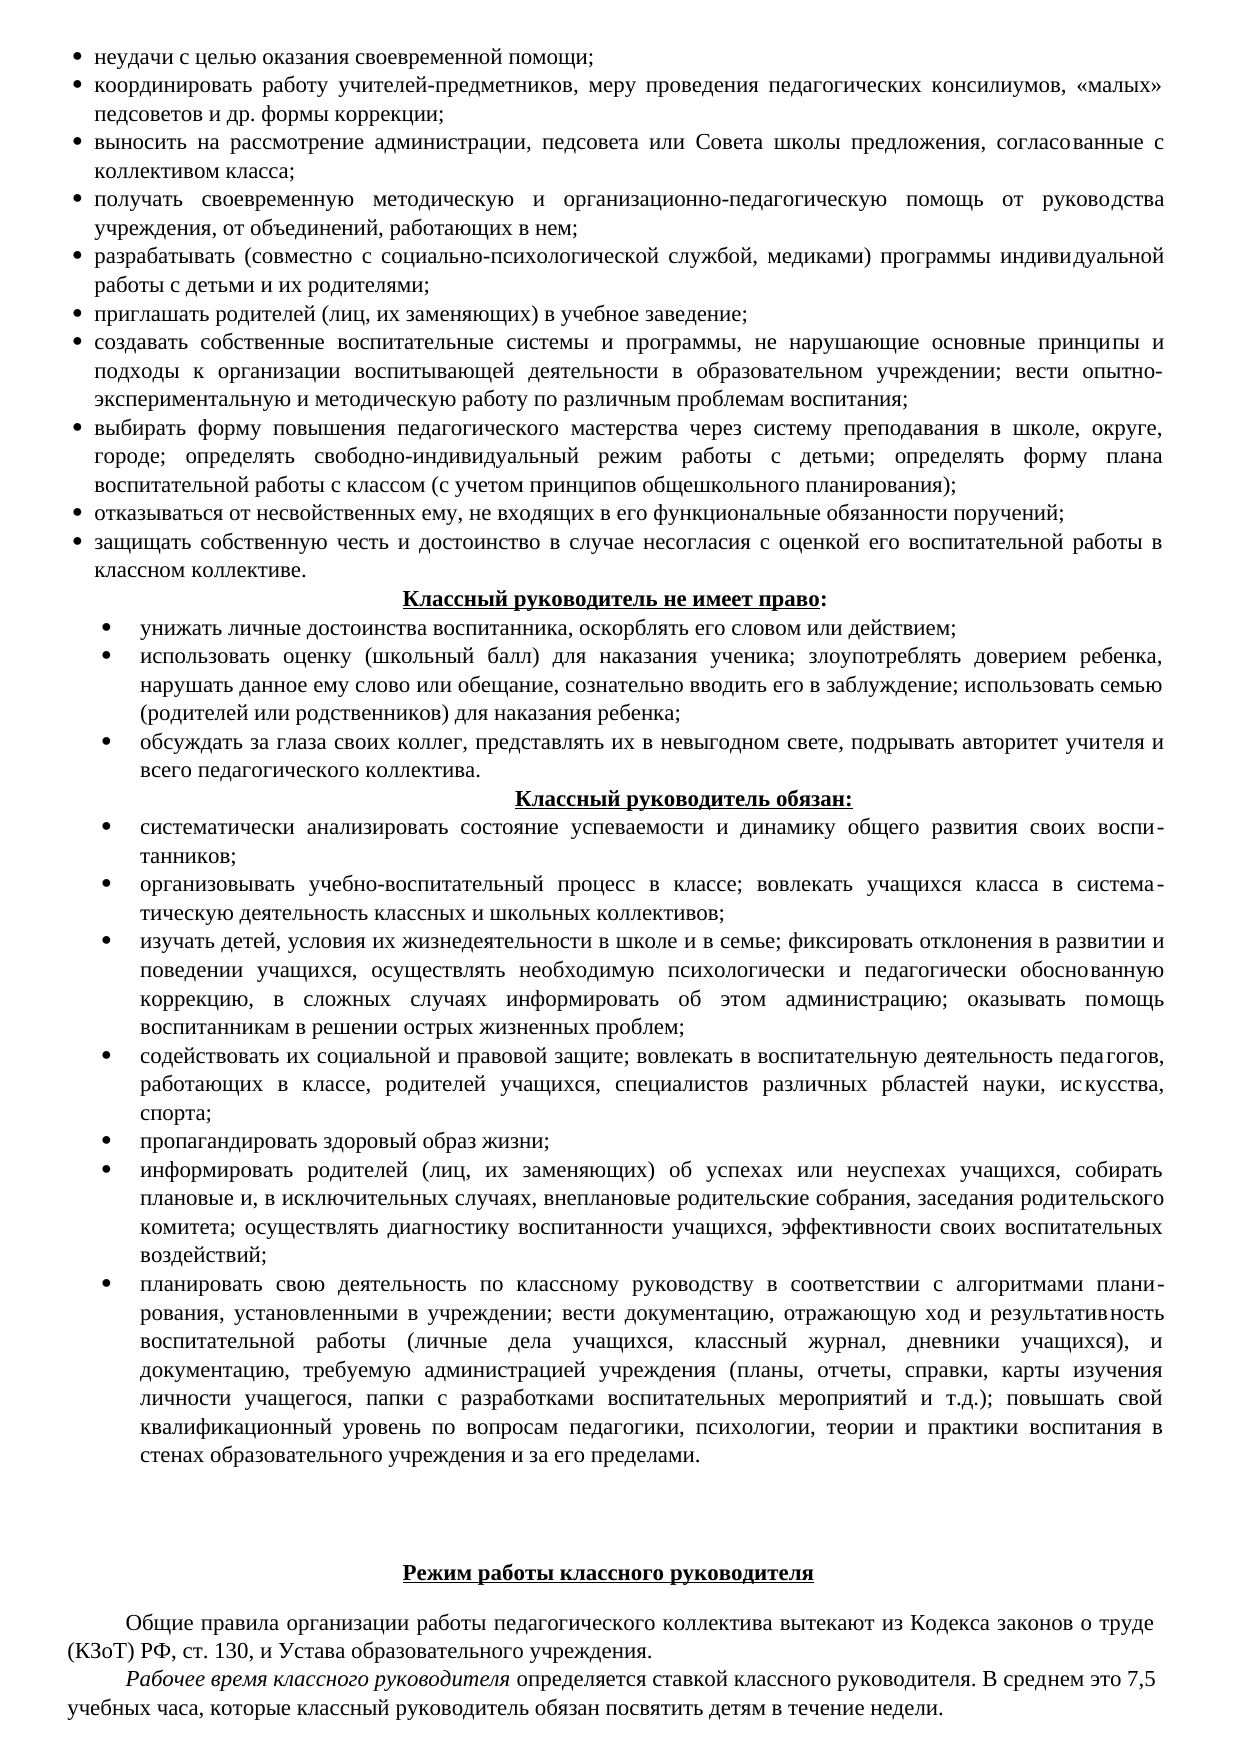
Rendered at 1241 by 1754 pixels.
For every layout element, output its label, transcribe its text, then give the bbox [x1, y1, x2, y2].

text Классный руководитель обязан: [515, 783, 1166, 812]
text Общие правила организации работы педагогического коллектива вытекают из Кодекса законов о труде (КЗоТ) РФ, ст. 130, и Устава образовательного учреждения. [67, 1608, 1156, 1664]
text Режим работы классного руководителя [402, 1562, 1166, 1585]
list разрабатывать (совместно с социально-психологической службой, медиками) программы индивидуальной работы с детьми и их родителями; [73, 241, 1164, 298]
list использовать оценку (школьный балл) для наказания ученика; злоупотреблять доверием ребенка, нарушать данное ему слово или обещание, сознательно вводить его в заблуждение; использовать семью (родителей или родственников) для наказания ребенка; [102, 641, 1164, 726]
list выбирать форму повышения педагогического мастерства через систему преподавания в школе, округе, городе; определять свободно-индивидуальный режим работы с детьми; определять форму плана воспитательной работы с классом (с учетом принципов общешкольного планирования); [73, 412, 1164, 498]
list получать своевременную методическую и организационно-педагогическую помощь от руководства учреждения, от объединений, работающих в нем; [73, 184, 1164, 241]
list систематически анализировать состояние успеваемости и динамику общего развития своих воспитанников; [102, 812, 1164, 869]
list содействовать их социальной и правовой защите; вовлекать в воспитательную деятельность педагогов, работающих в классе, родителей учащихся, специалистов различных рбластей науки, искусства, спорта; [102, 1040, 1164, 1126]
list информировать родителей (лиц, их заменяющих) об успехах или неуспехах учащихся, собирать плановые и, в исключительных случаях, внеплановые родительские собрания, заседания родительского комитета; осуществлять диагностику воспитанности учащихся, эффективности своих воспитательных воздействий; [102, 1154, 1164, 1269]
list пропагандировать здоровый образ жизни; [102, 1126, 1166, 1154]
list выносить на рассмотрение администрации, педсовета или Совета школы предложения, согласованные с коллективом класса; [73, 127, 1164, 184]
list приглашать родителей (лиц, их заменяющих) в учебное заведение; [73, 298, 1166, 327]
list организовывать учебно-воспитательный процесс в классе; вовлекать учащихся класса в систематическую деятельность классных и школьных коллективов; [102, 869, 1164, 926]
text Классный руководитель не имеет право: [402, 584, 1166, 612]
list планировать свою деятельность по классному руководству в соответствии с алгоритмами планирования, установленными в учреждении; вести документацию, отражающую ход и результативность воспитательной работы (личные дела учащихся, классный журнал, дневники учащихся), и документацию, требуемую администрацией учреждения (планы, отчеты, справки, карты изучения личности учащегося, папки с разработками воспитательных мероприятий и т.д.); повышать свой квалификационный уровень по вопросам педагогики, психологии, теории и практики воспитания в стенах образовательного учреждения и за его пределами. [102, 1269, 1164, 1468]
list создавать собственные воспитательные системы и программы, не нарушающие основные принципы и подходы к организации воспитывающей деятельности в образовательном учреждении; вести опытно-экспериментальную и методическую работу по различным проблемам воспитания; [73, 327, 1164, 412]
text Рабочее время классного руководителя определяется ставкой классного руководителя. В среднем это 7,5 учебных часа, которые классный руководитель обязан посвятить детям в течение недели. [67, 1664, 1156, 1721]
list неудачи с целью оказания своевременной помощи; [73, 41, 1166, 70]
list координировать работу учителей-предметников, меру проведения педагогических консилиумов, «малых» педсоветов и др. формы коррекции; [73, 70, 1164, 127]
list обсуждать за глаза своих коллег, представлять их в невыгодном свете, подрывать авторитет учителя и всего педагогического коллектива. [102, 726, 1164, 783]
list защищать собственную честь и достоинство в случае несогласия с оценкой его воспитательной работы в классном коллективе. [73, 527, 1164, 584]
list изучать детей, условия их жизнедеятельности в школе и в семье; фиксировать отклонения в развитии и поведении учащихся, осуществлять необходимую психологически и педагогически обоснованную коррекцию, в сложных случаях информировать об этом администрацию; оказывать помощь воспитанникам в решении острых жизненных проблем; [102, 926, 1164, 1040]
list отказываться от несвойственных ему, не входящих в его функциональные обязанности поручений; [73, 498, 1166, 527]
list унижать личные достоинства воспитанника, оскорблять его словом или действием; [102, 612, 1166, 641]
